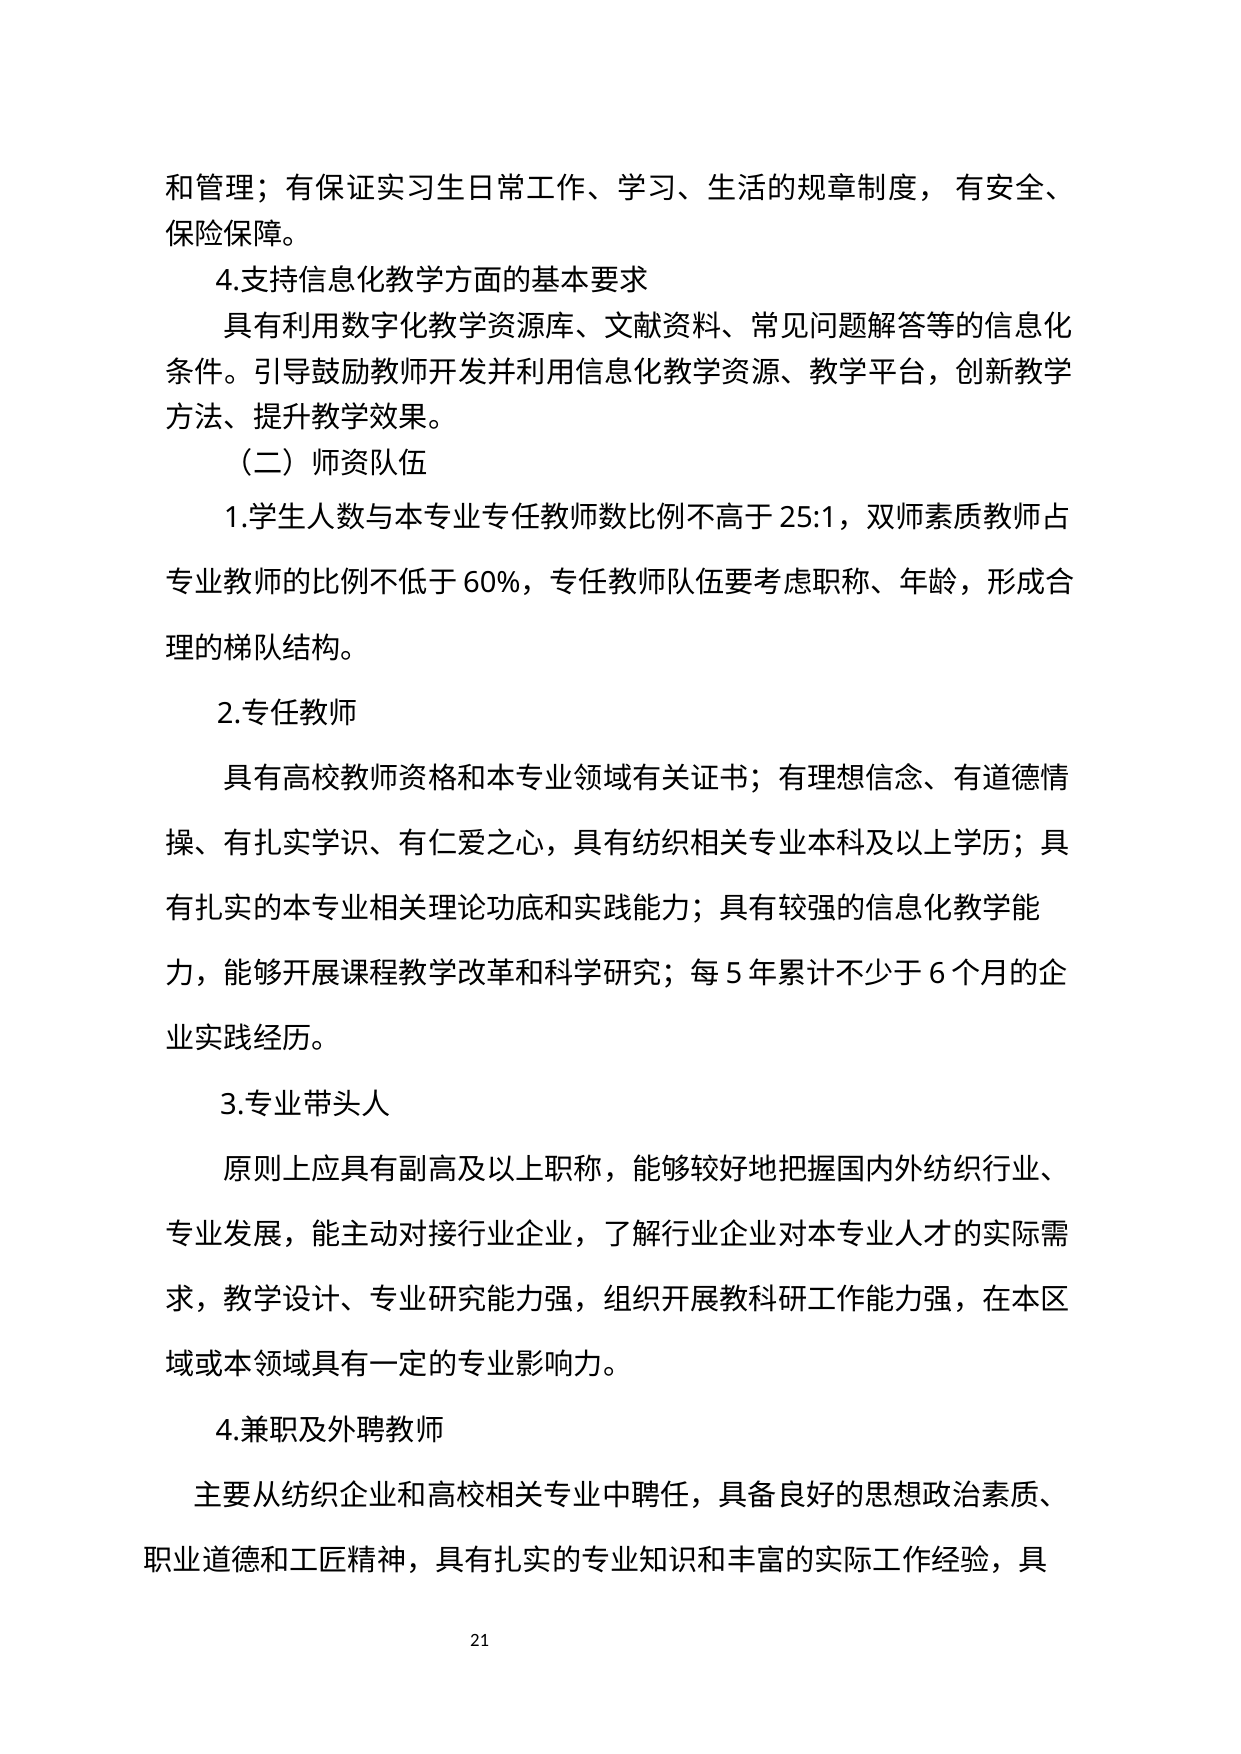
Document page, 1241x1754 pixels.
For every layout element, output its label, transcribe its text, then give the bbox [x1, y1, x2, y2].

text 具有利用数字化教学资源库、文献资料、常见问题解答等的信息化条件。引导鼓励教师开发并利用信息化教学资源、教学平台，创新教学方法、提升教学效果。 [165, 299, 1075, 437]
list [143, 1461, 1075, 1591]
list 4.支持信息化教学方面的基本要求 [165, 254, 1075, 299]
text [165, 162, 1075, 254]
text 原则上应具有副高及以上职称，能够较好地把握国内外纺织行业、专业发展，能主动对接行业企业，了解行业企业对本专业人才的实际需求，教学设计、专业研究能力强，组织开展教科研工作能力强，在本区域或本领域具有一定的专业影响力。 [165, 1134, 1075, 1394]
list 3.专业带头人 [220, 1069, 1075, 1134]
list 2.专任教师 [209, 678, 1075, 743]
text 具有高校教师资格和本专业领域有关证书；有理想信念、有道德情操、有扎实学识、有仁爱之心，具有纺织相关专业本科及以上学历；具有扎实的本专业相关理论功底和实践能力；具有较强的信息化教学能力，能够开展课程教学改革和科学研究；每5年累计不少于6个月的企业实践经历。 [165, 743, 1075, 1068]
list 4.兼职及外聘教师 [165, 1395, 1075, 1460]
text （二）师资队伍 [165, 437, 1075, 483]
text 1.学生人数与本专业专任教师数比例不高于25:1，双师素质教师占专业教师的比例不低于60%，专任教师队伍要考虑职称、年龄，形成合理的梯队结构。 [165, 483, 1075, 678]
